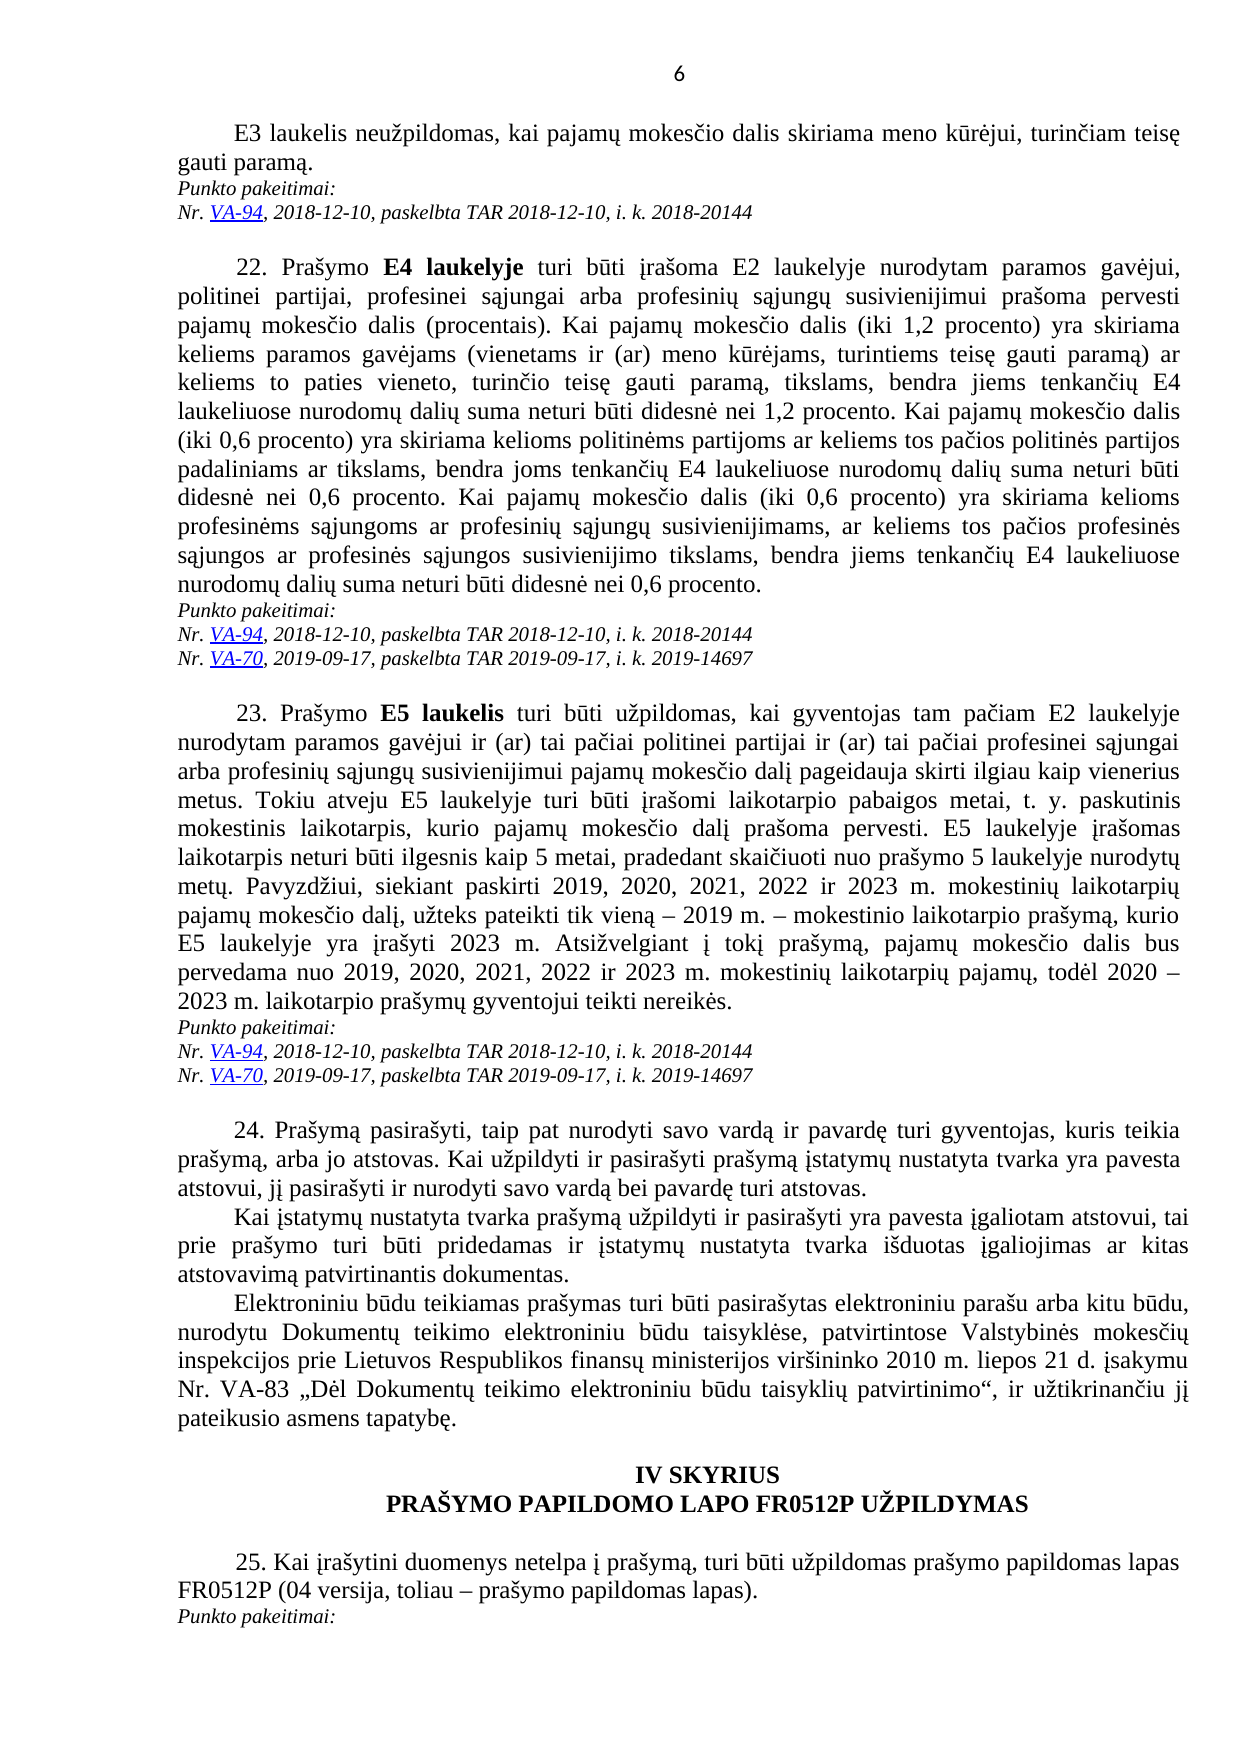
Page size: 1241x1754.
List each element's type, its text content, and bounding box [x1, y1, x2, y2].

text Nr. VA-94, 2018-12-10, paskelbta TAR 2018-12-10, i. k. 2018-20144 [177, 622, 1181, 646]
text Punkto pakeitimai: [177, 1604, 1181, 1628]
text 22. Prašymo E4 laukelyje turi būti įrašoma E2 laukelyje nurodytam paramos gavėjui, politinei partijai, profesinei sąjungai arba profesinių sąjungų susivienijimui prašoma pervesti pajamų mokesčio dalis (procentais). Kai pajamų mokesčio dalis (iki 1,2 procento) yra skiriama keliems paramos gavėjams (vienetams ir (ar) meno kūrėjams, turintiems teisę gauti paramą) ar keliems to paties vieneto, turinčio teisę gauti paramą, tikslams, bendra jiems tenkančių E4 laukeliuose nurodomų dalių suma neturi būti didesnė nei 1,2 procento. Kai pajamų mokesčio dalis (iki 0,6 procento) yra skiriama kelioms politinėms partijoms ar keliems tos pačios politinės partijos padaliniams ar tikslams, bendra joms tenkančių E4 laukeliuose nurodomų dalių suma neturi būti didesnė nei 0,6 procento. Kai pajamų mokesčio dalis (iki 0,6 procento) yra skiriama kelioms profesinėms sąjungoms ar profesinių sąjungų susivienijimams, ar keliems tos pačios profesinės sąjungos ar profesinės sąjungos susivienijimo tikslams, bendra jiems tenkančių E4 laukeliuose nurodomų dalių suma neturi būti didesnė nei 0,6 procento. [177, 252, 1181, 597]
text E3 laukelis neužpildomas, kai pajamų mokesčio dalis skiriama meno kūrėjui, turinčiam teisę gauti paramą. [177, 118, 1181, 176]
text Punkto pakeitimai: [177, 1015, 1181, 1039]
text Punkto pakeitimai: [177, 597, 1181, 622]
text Punkto pakeitimai: [177, 176, 1181, 200]
text Nr. VA-94, 2018-12-10, paskelbta TAR 2018-12-10, i. k. 2018-20144 [177, 200, 1181, 224]
text Nr. VA-70, 2019-09-17, paskelbta TAR 2019-09-17, i. k. 2019-14697 [177, 1063, 1181, 1087]
text Elektroniniu būdu teikiamas prašymas turi būti pasirašytas elektroniniu parašu arba kitu būdu, nurodytu Dokumentų teikimo elektroniniu būdu taisyklėse, patvirtintose Valstybinės mokesčių inspekcijos prie Lietuvos Respublikos finansų ministerijos viršininko 2010 m. liepos 21 d. įsakymu Nr. VA-83 „Dėl Dokumentų teikimo elektroniniu būdu taisyklių patvirtinimo“, ir užtikrinančiu jį pateikusio asmens tapatybę. [177, 1288, 1190, 1432]
text Kai įstatymų nustatyta tvarka prašymą užpildyti ir pasirašyti yra pavesta įgaliotam atstovui, tai prie prašymo turi būti pridedamas ir įstatymų nustatyta tvarka išduotas įgaliojimas ar kitas atstovavimą patvirtinantis dokumentas. [177, 1202, 1190, 1288]
text 25. Kai įrašytini duomenys netelpa į prašymą, turi būti užpildomas prašymo papildomas lapas FR0512P (04 versija, toliau – prašymo papildomas lapas). [177, 1547, 1181, 1604]
text IV SKYRIUS [177, 1461, 1181, 1489]
text Nr. VA-70, 2019-09-17, paskelbta TAR 2019-09-17, i. k. 2019-14697 [177, 646, 1181, 670]
text 23. Prašymo E5 laukelis turi būti užpildomas, kai gyventojas tam pačiam E2 laukelyje nurodytam paramos gavėjui ir (ar) tai pačiai politinei partijai ir (ar) tai pačiai profesinei sąjungai arba profesinių sąjungų susivienijimui pajamų mokesčio dalį pageidauja skirti ilgiau kaip vienerius metus. Tokiu atveju E5 laukelyje turi būti įrašomi laikotarpio pabaigos metai, t. y. paskutinis mokestinis laikotarpis, kurio pajamų mokesčio dalį prašoma pervesti. E5 laukelyje įrašomas laikotarpis neturi būti ilgesnis kaip 5 metai, pradedant skaičiuoti nuo prašymo 5 laukelyje nurodytų metų. Pavyzdžiui, siekiant paskirti 2019, 2020, 2021, 2022 ir 2023 m. mokestinių laikotarpių pajamų mokesčio dalį, užteks pateikti tik vieną – 2019 m. – mokestinio laikotarpio prašymą, kurio E5 laukelyje yra įrašyti 2023 m. Atsižvelgiant į tokį prašymą, pajamų mokesčio dalis bus pervedama nuo 2019, 2020, 2021, 2022 ir 2023 m. mokestinių laikotarpių pajamų, todėl 2020 – 2023 m. laikotarpio prašymų gyventojui teikti nereikės. [177, 698, 1181, 1015]
text 24. Prašymą pasirašyti, taip pat nurodyti savo vardą ir pavardę turi gyventojas, kuris teikia prašymą, arba jo atstovas. Kai užpildyti ir pasirašyti prašymą įstatymų nustatyta tvarka yra pavesta atstovui, jį pasirašyti ir nurodyti savo vardą bei pavardę turi atstovas. [177, 1116, 1181, 1202]
text Nr. VA-94, 2018-12-10, paskelbta TAR 2018-12-10, i. k. 2018-20144 [177, 1039, 1181, 1063]
text PRAŠYMO PAPILDOMO LAPO FR0512P UŽPILDYMAS [177, 1489, 1181, 1518]
